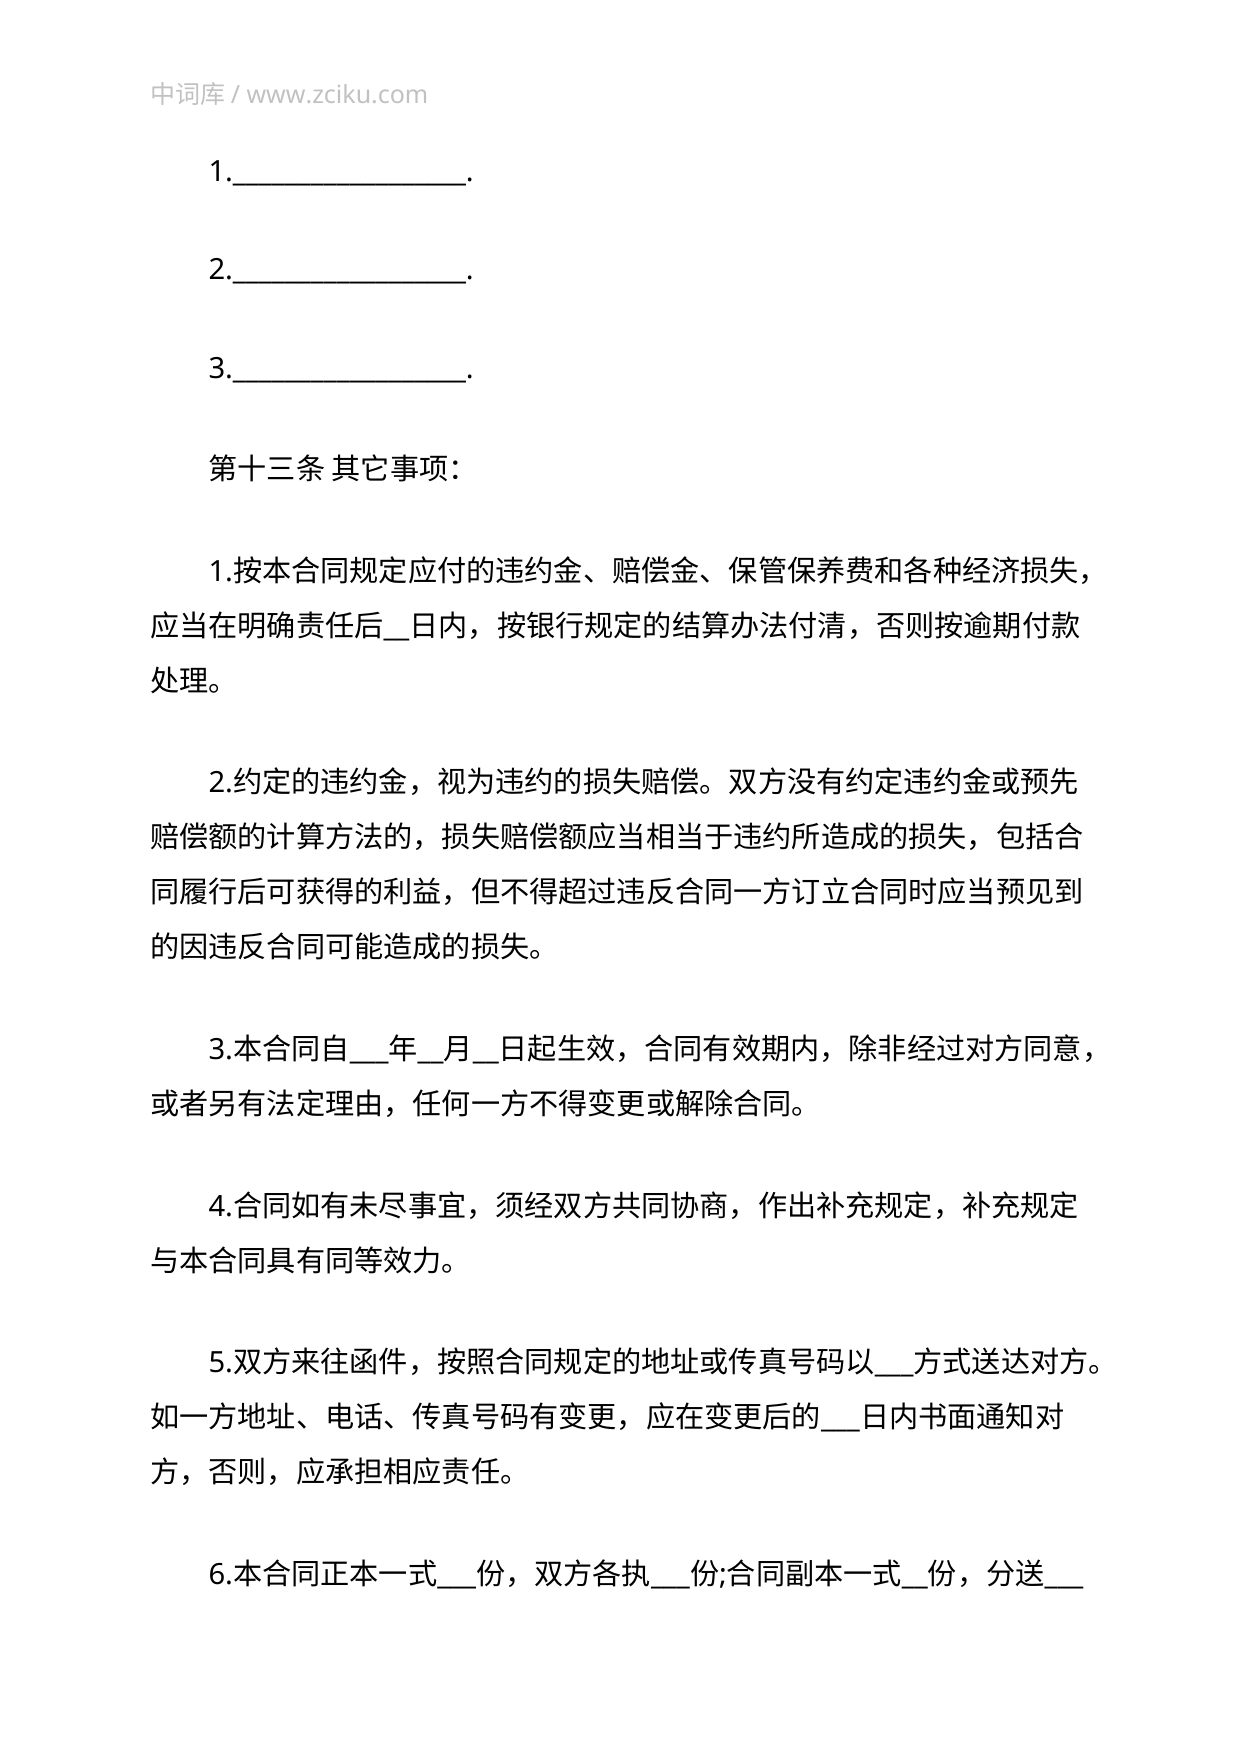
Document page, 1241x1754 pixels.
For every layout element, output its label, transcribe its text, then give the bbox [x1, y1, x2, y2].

text 1.按本合同规定应付的违约金、赔偿金、保管保养费和各种经济损失，应当在明确责任后__日内，按银行规定的结算办法付清，否则按逾期付款处理。 [150, 547, 1090, 699]
text 5.双方来往函件，按照合同规定的地址或传真号码以___方式送达对方。如一方地址、电话、传真号码有变更，应在变更后的___日内书面通知对方，否则，应承担相应责任。 [150, 1339, 1090, 1491]
text 1.__________________. [150, 150, 1090, 190]
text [150, 1551, 1090, 1593]
text 3.本合同自___年__月__日起生效，合同有效期内，除非经过对方同意，或者另有法定理由，任何一方不得变更或解除合同。 [150, 1025, 1090, 1123]
text 第十三条 其它事项： [150, 445, 1090, 488]
text 3.__________________. [150, 347, 1090, 387]
text 2.约定的违约金，视为违约的损失赔偿。双方没有约定违约金或预先赔偿额的计算方法的，损失赔偿额应当相当于违约所造成的损失，包括合同履行后可获得的利益，但不得超过违反合同一方订立合同时应当预见到的因违反合同可能造成的损失。 [150, 759, 1090, 966]
text 4.合同如有未尽事宜，须经双方共同协商，作出补充规定，补充规定与本合同具有同等效力。 [150, 1182, 1090, 1279]
text 2.__________________. [150, 248, 1090, 288]
